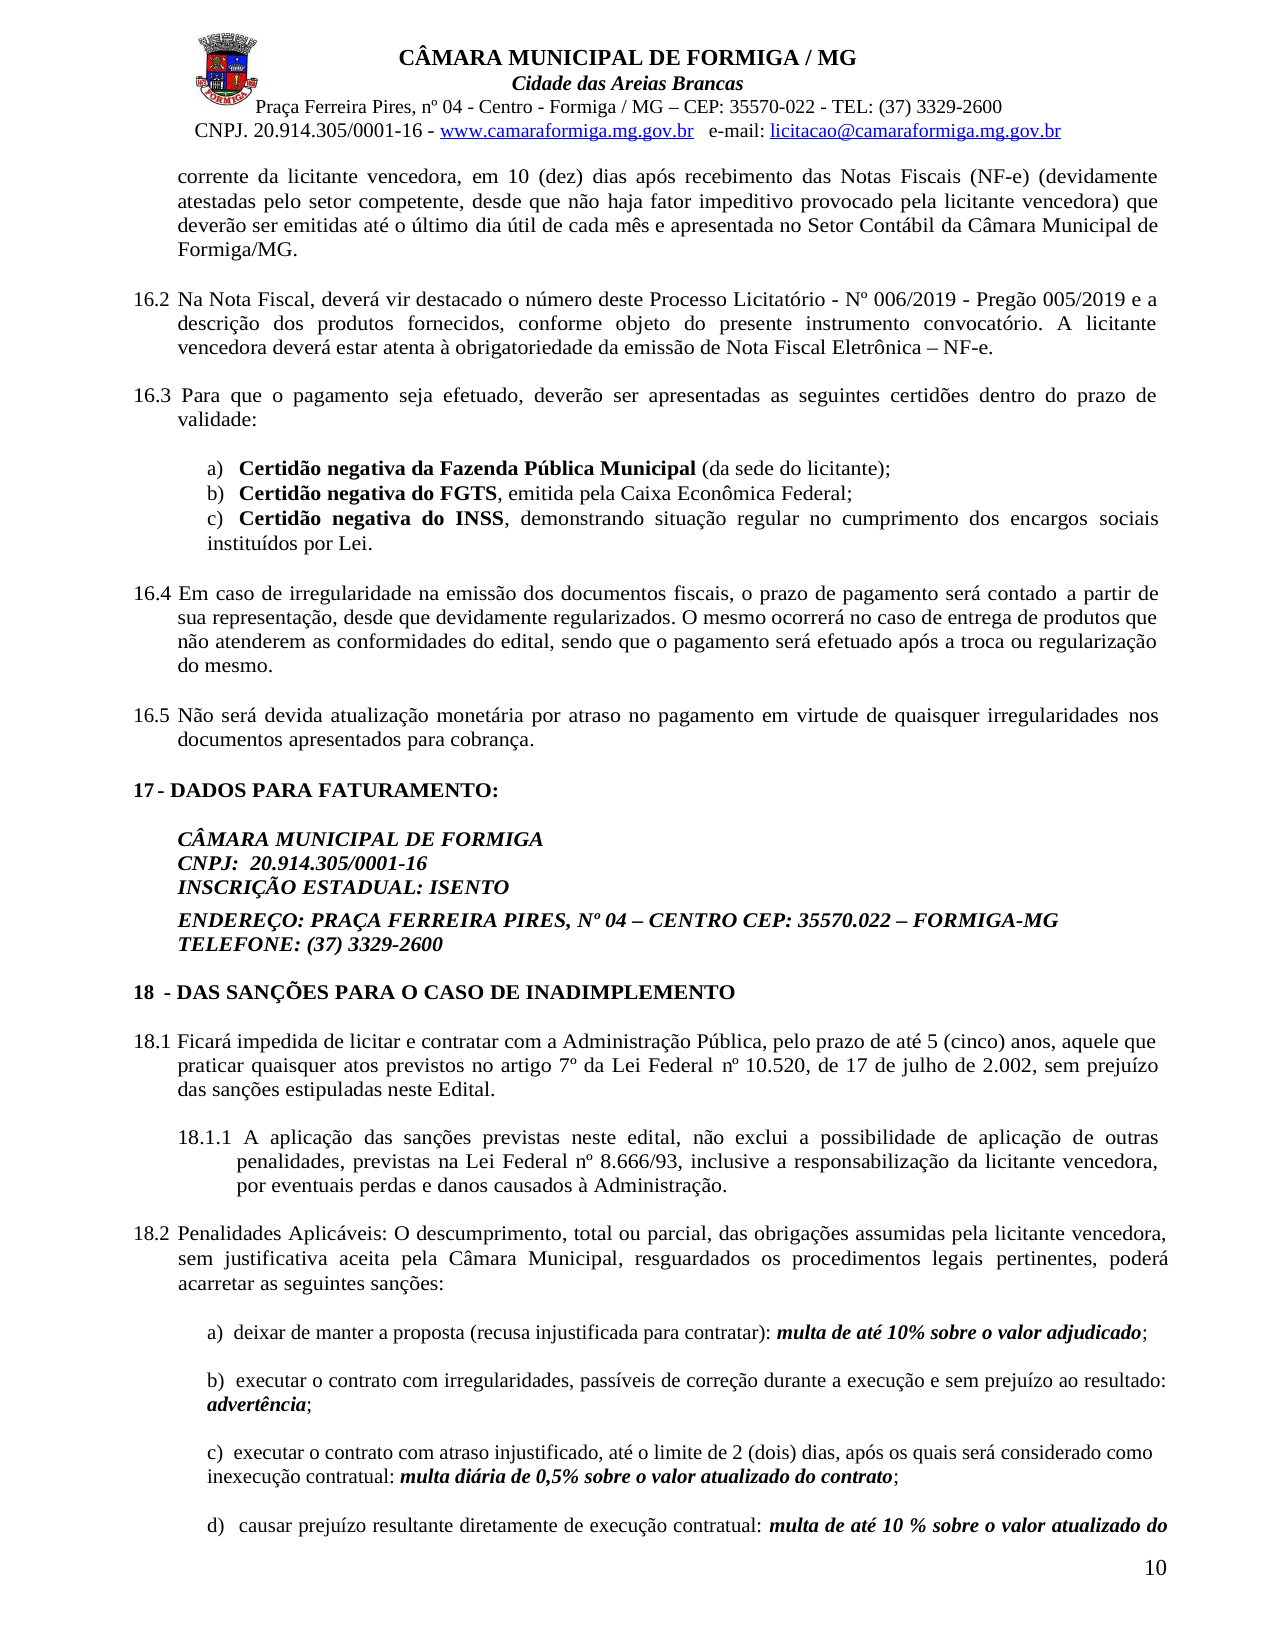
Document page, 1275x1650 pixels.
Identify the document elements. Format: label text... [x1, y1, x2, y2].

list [133, 164, 1159, 261]
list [207, 1512, 1168, 1537]
text ENDEREÇO: PRAÇA FERREIRA PIRES, Nº 04 – CENTRO CEP: 35570.022 – FORMIGA-MG [177, 908, 1158, 932]
text INSCRIÇÃO ESTADUAL: ISENTO [177, 875, 1158, 899]
text c) executar o contrato com atraso injustificado, até o limite de 2 (dois) dias, após os quais será considerado como inexecução contratual: multa diária de 0,5% sobre o valor atualizado do contrato; [207, 1440, 1168, 1488]
list 16.4 Em caso de irregularidade na emissão dos documentos fiscais, o prazo de pagamento será contado a partir de sua representação, desde que devidamente regularizados. O mesmo ocorrerá no caso de entrega de produtos que não atenderem as conformidades do edital, sendo que o pagamento será efetuado após a troca ou regularização do mesmo. [133, 581, 1159, 677]
text CNPJ: 20.914.305/0001-16 [177, 851, 1158, 875]
list 18.1 Ficará impedida de licitar e contratar com a Administração Pública, pelo prazo de até 5 (cinco) anos, aquele que praticar quaisquer atos previstos no artigo 7º da Lei Federal nº 10.520, de 17 de julho de 2.002, sem prejuízo das sanções estipuladas neste Edital. [133, 1028, 1159, 1101]
list Não será devida atualização monetária por atraso no pagamento em virtude de quaisquer irregularidades nos documentos apresentados para cobrança. [133, 703, 1159, 751]
list 18.1.1 A aplicação das sanções previstas neste edital, não exclui a possibilidade de aplicação de outras penalidades, previstas na Lei Federal nº 8.666/93, inclusive a responsabilização da licitante vencedora, por eventuais perdas e danos causados à Administração. [177, 1125, 1159, 1197]
subtitle - DADOS PARA FATURAMENTO: [126, 778, 1159, 802]
text CÂMARA MUNICIPAL DE FORMIGA [177, 827, 1158, 851]
list Certidão negativa da Fazenda Pública Municipal (da sede do licitante); [207, 456, 1159, 480]
list Certidão negativa do INSS, demonstrando situação regular no cumprimento dos encargos sociais instituídos por Lei. [207, 506, 1159, 555]
list Na Nota Fiscal, deverá vir destacado o número deste Processo Licitatório - Nº 006/2019 - Pregão 005/2019 e a descrição dos produtos fornecidos, conforme objeto do presente instrumento convocatório. A licitante vencedora deverá estar atenta à obrigatoriedade da emissão de Nota Fiscal Eletrônica – NF-e. [133, 287, 1159, 359]
list b) executar o contrato com irregularidades, passíveis de correção durante a execução e sem prejuízo ao resultado: advertência; [207, 1368, 1168, 1416]
text TELEFONE: (37) 3329-2600 [177, 932, 1158, 956]
list Penalidades Aplicáveis: O descumprimento, total ou parcial, das obrigações assumidas pela licitante vencedora, sem justificativa aceita pela Câmara Municipal, resguardados os procedimentos legais pertinentes, poderá acarretar as seguintes sanções: [133, 1221, 1168, 1294]
subtitle - DAS SANÇÕES PARA O CASO DE INADIMPLEMENTO [133, 980, 1159, 1004]
list a) deixar de manter a proposta (recusa injustificada para contratar): multa de até 10% sobre o valor adjudicado; [207, 1320, 1168, 1344]
picture [195, 32, 259, 106]
list 16.3 Para que o pagamento seja efetuado, deverão ser apresentadas as seguintes certidões dentro do prazo de validade: [133, 383, 1159, 431]
list Certidão negativa do FGTS, emitida pela Caixa Econômica Federal; [207, 481, 1159, 505]
